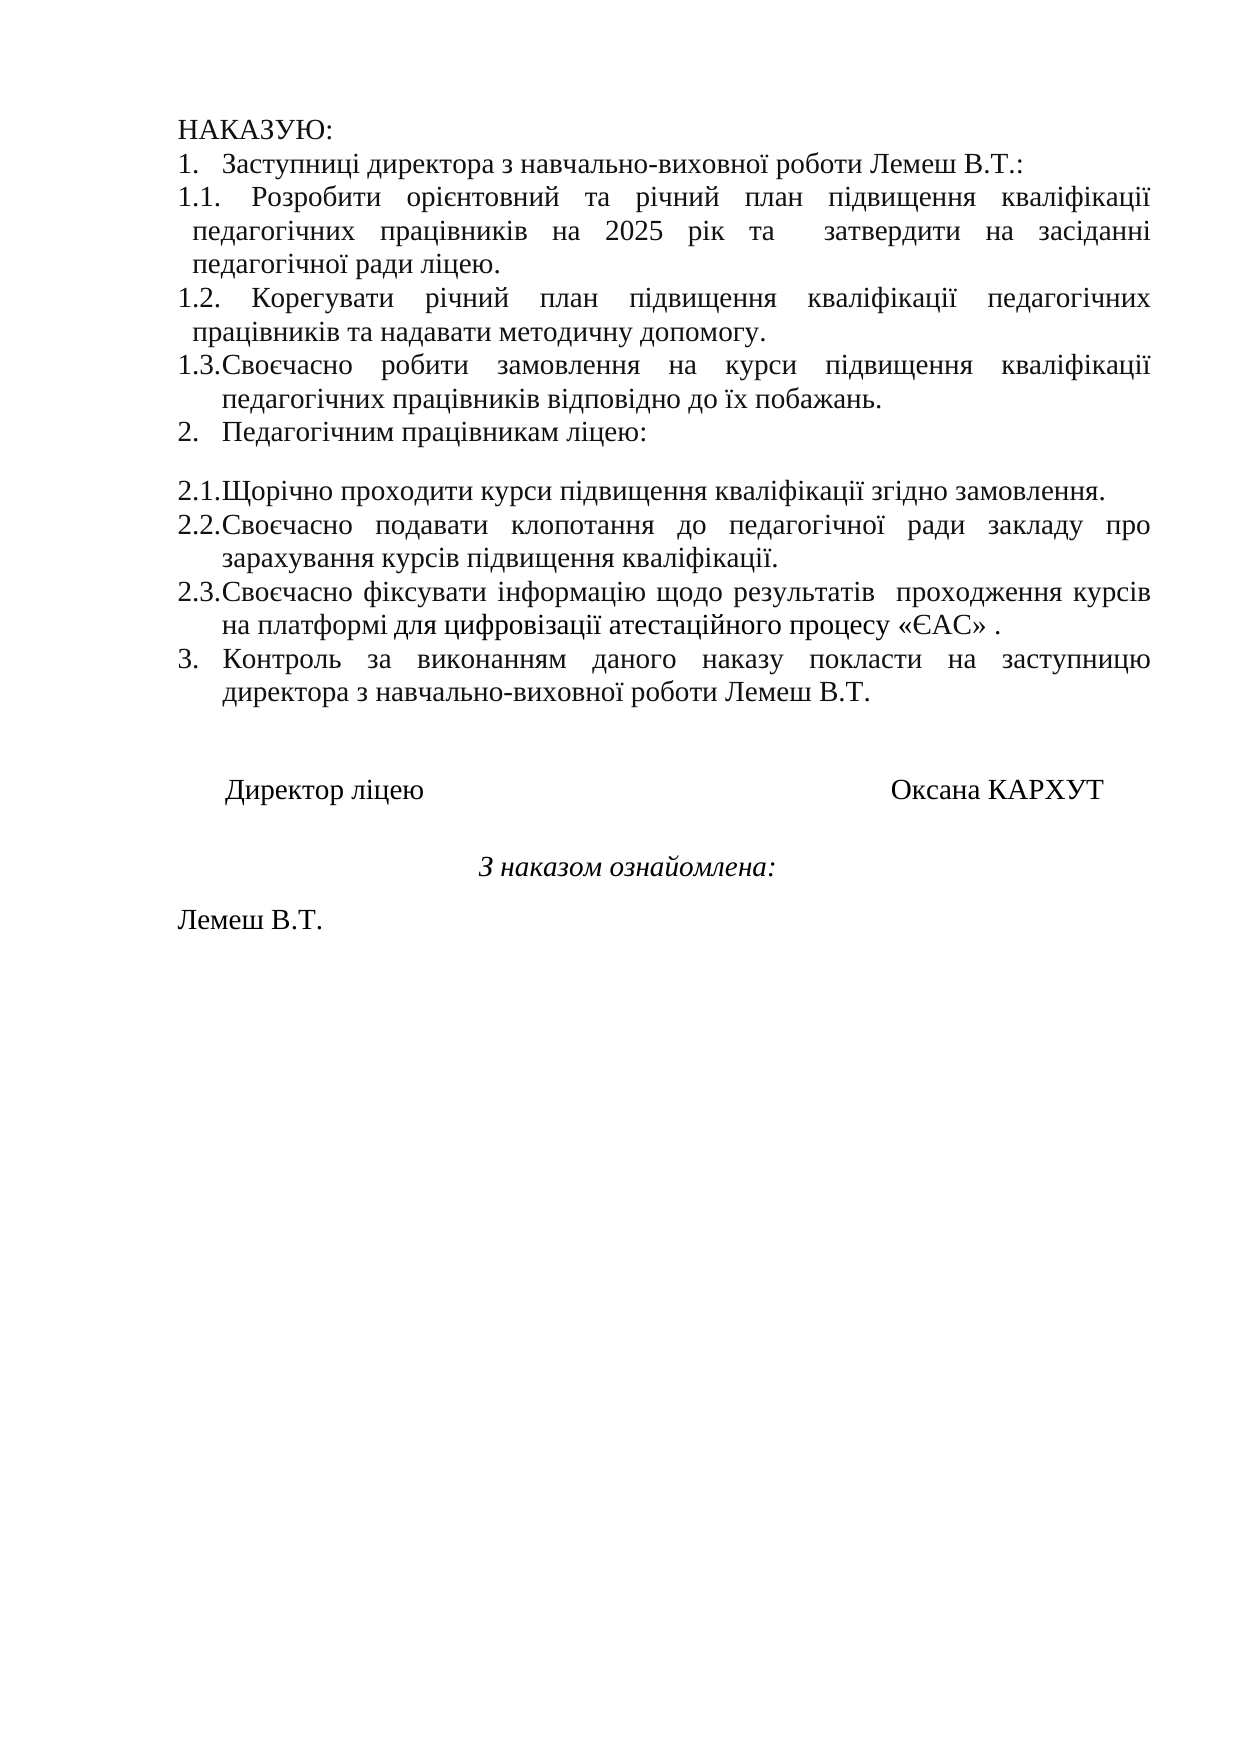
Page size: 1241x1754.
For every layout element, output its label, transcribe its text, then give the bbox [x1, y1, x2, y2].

text Директор ліцею Оксана КАРХУТ [177, 772, 1152, 806]
list Своєчасно фіксувати інформацію щодо результатів проходження курсів на платформі для цифровізації атестаційного процесу «ЄАС» . [177, 574, 1152, 641]
list Своєчасно подавати клопотання до педагогічної ради закладу про зарахування курсів підвищення кваліфікації. [177, 507, 1152, 574]
text Лемеш В.Т. [177, 902, 1152, 936]
list Щорічно проходити курси підвищення кваліфікації згідно замовлення. [177, 473, 1152, 507]
list Контроль за виконанням даного наказу покласти на заступницю директора з навчально-виховної роботи Лемеш В.Т. [177, 641, 1152, 708]
list Педагогічним працівникам ліцею: [177, 414, 1152, 448]
list Корегувати річний план підвищення кваліфікації педагогічних працівників та надавати методичну допомогу. [177, 280, 1152, 347]
list Розробити орієнтовний та річний план підвищення кваліфікації педагогічних працівників на 2025 рік та затвердити на засіданні педагогічної ради ліцею. [177, 179, 1152, 280]
text НАКАЗУЮ: [177, 112, 1152, 146]
text З наказом ознайомлена: [177, 849, 1152, 883]
list Своєчасно робити замовлення на курси підвищення кваліфікації педагогічних працівників відповідно до їх побажань. [177, 347, 1152, 414]
list Заступниці директора з навчально-виховної роботи Лемеш В.Т.: [177, 146, 1152, 179]
